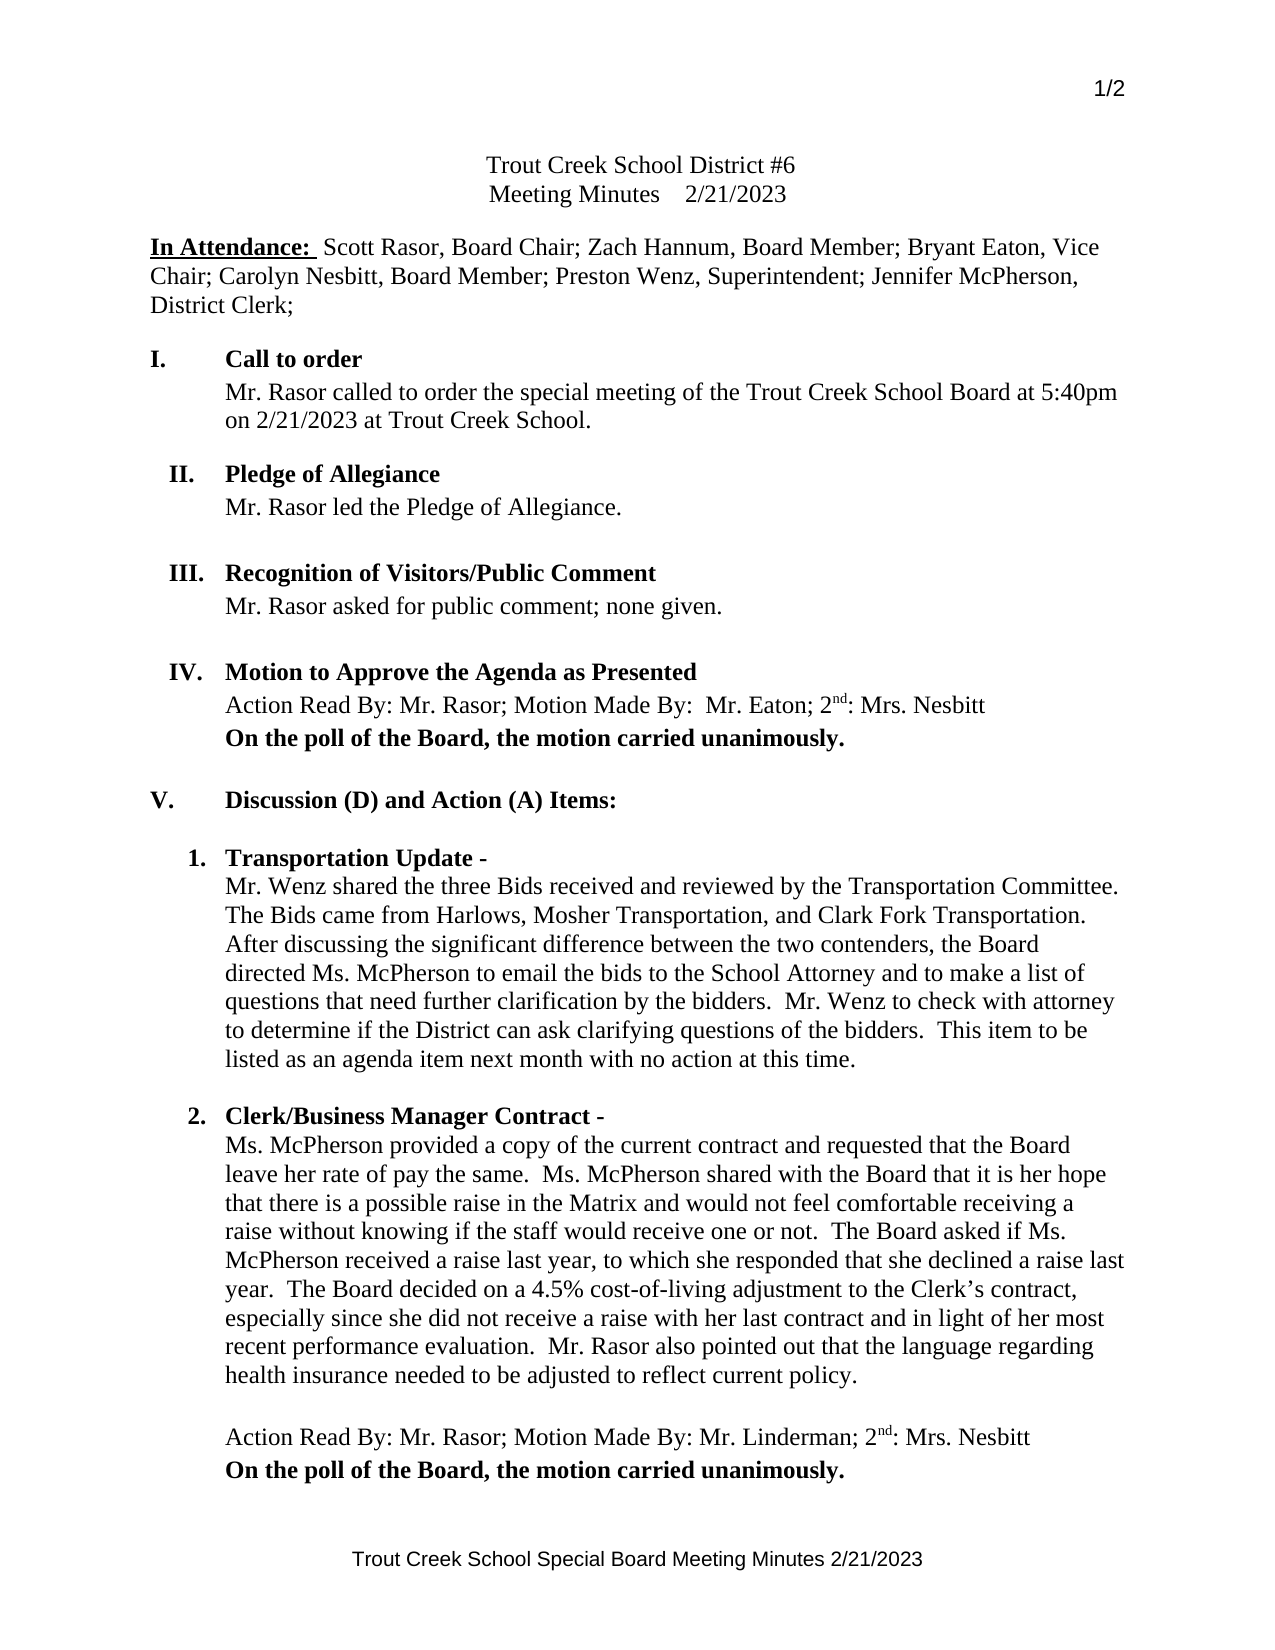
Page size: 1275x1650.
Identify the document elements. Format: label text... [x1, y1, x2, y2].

text Action Read By: Mr. Rasor; Motion Made By: Mr. Eaton; 2nd: Mrs. Nesbitt [150, 690, 1125, 719]
text V. Discussion (D) and Action (A) Items: [150, 785, 1125, 814]
text Ms. McPherson provided a copy of the current contract and requested that the Board leave her rate of pay the same. Ms. McPherson shared with the Board that it is her hope that there is a possible raise in the Matrix and would not feel comfortable receiving a raise without knowing if the staff would receive one or not. The Board asked if Ms. McPherson received a raise last year, to which she responded that she declined a raise last year. The Board decided on a 4.5% cost-of-living adjustment to the Clerk’s contract, especially since she did not receive a raise with her last contract and in light of her most recent performance evaluation. Mr. Rasor also pointed out that the language regarding health insurance needed to be adjusted to reflect current policy. [225, 1130, 1125, 1389]
text On the poll of the Board, the motion carried unanimously. [150, 723, 1125, 752]
text Action Read By: Mr. Rasor; Motion Made By: Mr. Linderman; 2nd: Mrs. Nesbitt [150, 1422, 1125, 1451]
text IV. Motion to Approve the Agenda as Presented [169, 657, 1125, 686]
text Mr. Rasor asked for public comment; none given. [150, 591, 1125, 620]
subtitle Trout Creek School District #6 [150, 150, 1125, 179]
list Clerk/Business Manager Contract - [187, 1101, 1125, 1130]
text On the poll of the Board, the motion carried unanimously. [150, 1455, 1125, 1484]
subtitle Meeting Minutes 2/21/2023 [150, 179, 1125, 207]
text Mr. Rasor led the Pledge of Allegiance. [150, 492, 1125, 521]
text In Attendance: Scott Rasor, Board Chair; Zach Hannum, Board Member; Bryant Eaton, Vice Chair; Carolyn Nesbitt, Board Member; Preston Wenz, Superintendent; Jennifer McPherson, District Clerk; [150, 232, 1125, 319]
text Mr. Wenz shared the three Bids received and reviewed by the Transportation Committee. The Bids came from Harlows, Mosher Transportation, and Clark Fork Transportation. After discussing the significant difference between the two contenders, the Board directed Ms. McPherson to email the bids to the School Attorney and to make a list of questions that need further clarification by the bidders. Mr. Wenz to check with attorney to determine if the District can ask clarifying questions of the bidders. This item to be listed as an agenda item next month with no action at this time. [225, 871, 1125, 1073]
text III. Recognition of Visitors/Public Comment [169, 558, 1125, 587]
text I. Call to order [150, 344, 1125, 372]
text II. Pledge of Allegiance [169, 459, 1125, 488]
text Mr. Rasor called to order the special meeting of the Trout Creek School Board at 5:40pm on 2/21/2023 at Trout Creek School. [225, 377, 1125, 434]
list Transportation Update - [187, 843, 1125, 871]
